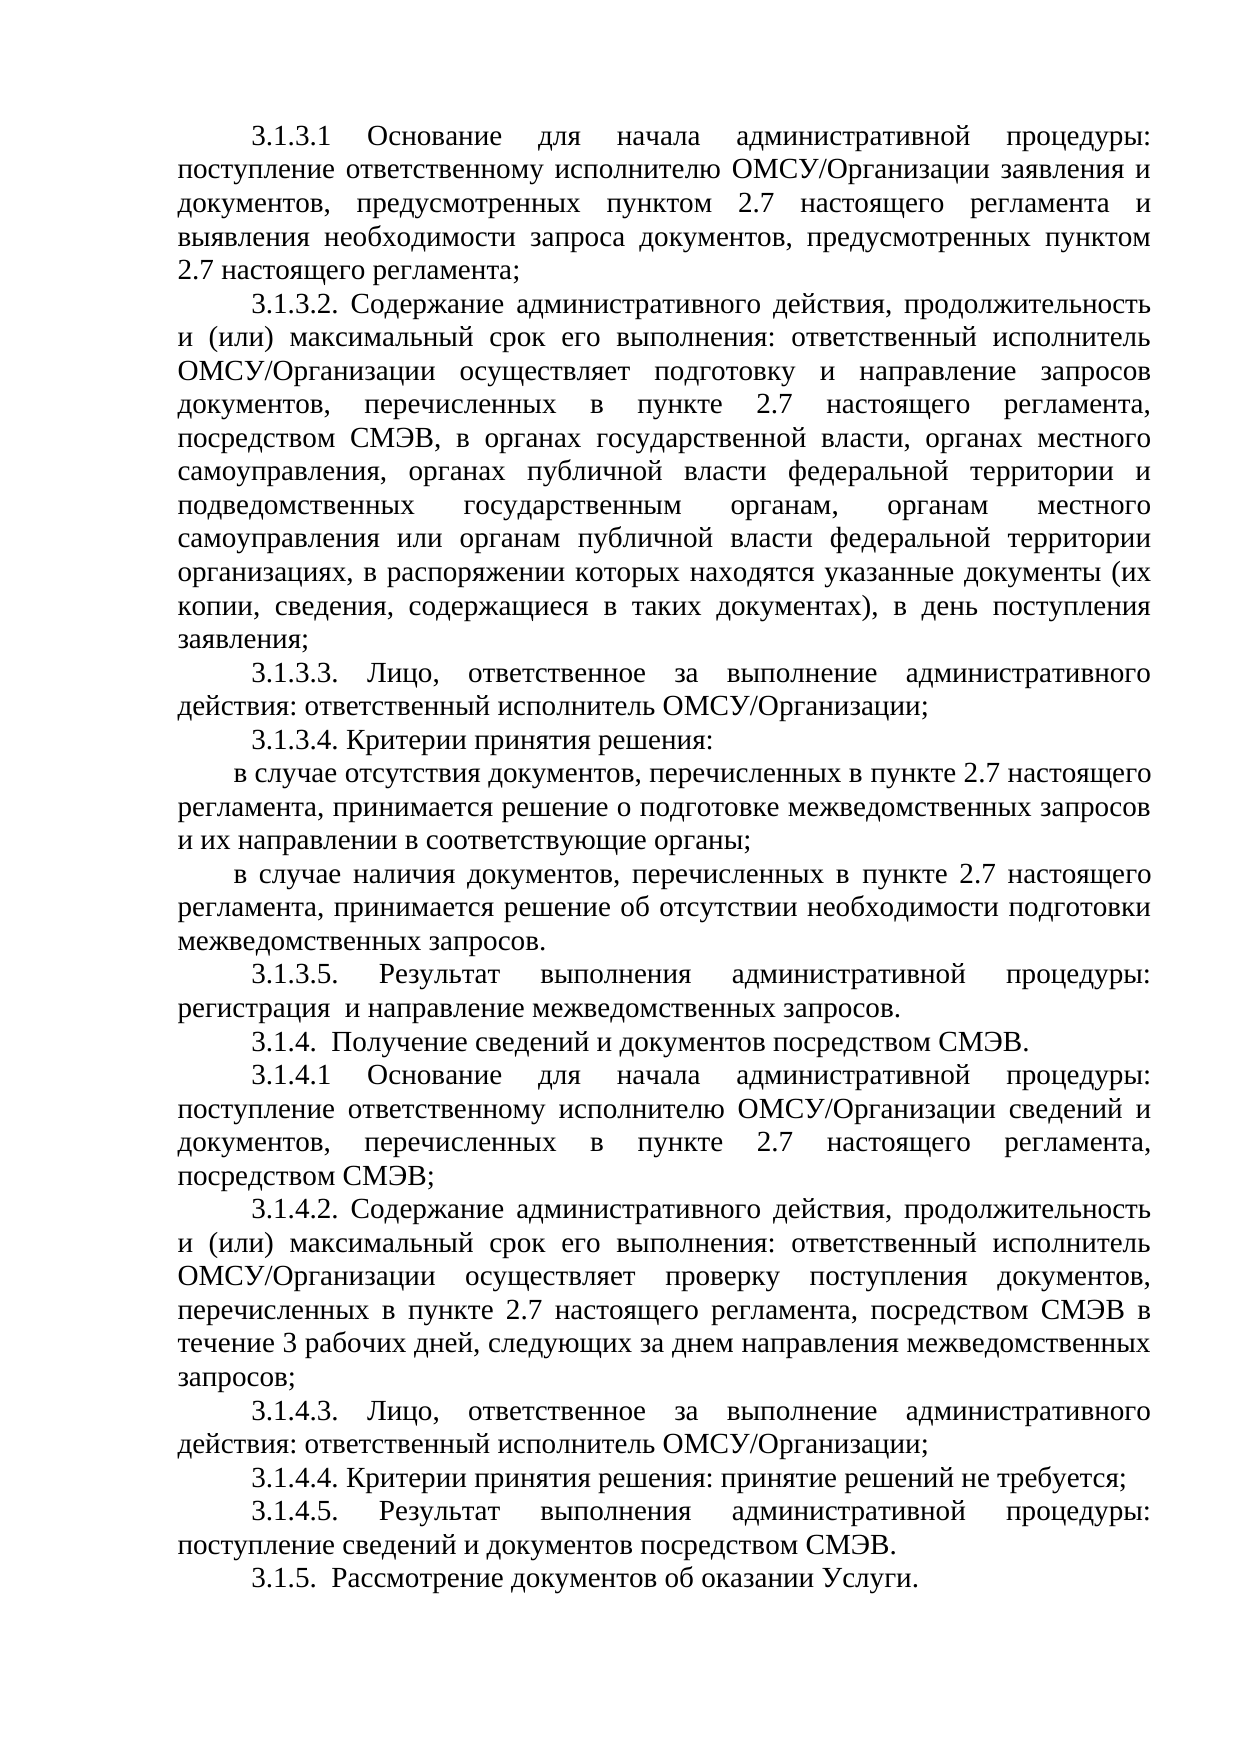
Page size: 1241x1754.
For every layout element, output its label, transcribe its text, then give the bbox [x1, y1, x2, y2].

text 3.1.3.1 Основание для начала административной процедуры: поступление ответственному исполнителю ОМСУ/Организации заявления и документов, предусмотренных пунктом 2.7 настоящего регламента и выявления необходимости запроса документов, предусмотренных пунктом 2.7 настоящего регламента; [177, 118, 1152, 286]
text 3.1.5. Рассмотрение документов об оказании Услуги. [177, 1560, 1152, 1594]
text в случае наличия документов, перечисленных в пункте 2.7 настоящего регламента, принимается решение об отсутствии необходимости подготовки межведомственных запросов. [177, 856, 1152, 957]
text 3.1.3.4. Критерии принятия решения: [177, 722, 1152, 755]
text 3.1.4.1 Основание для начала административной процедуры: поступление ответственному исполнителю ОМСУ/Организации сведений и документов, перечисленных в пункте 2.7 настоящего регламента, посредством СМЭВ; [177, 1057, 1152, 1191]
text в случае отсутствия документов, перечисленных в пункте 2.7 настоящего регламента, принимается решение о подготовке межведомственных запросов и их направлении в соответствующие органы; [177, 755, 1152, 856]
text 3.1.4.5. Результат выполнения административной процедуры: поступление сведений и документов посредством СМЭВ. [177, 1493, 1152, 1560]
text 3.1.3.5. Результат выполнения административной процедуры: регистрация и направление межведомственных запросов. [177, 957, 1152, 1024]
text 3.1.3.3. Лицо, ответственное за выполнение административного действия: ответственный исполнитель ОМСУ/Организации; [177, 655, 1152, 722]
text 3.1.4.4. Критерии принятия решения: принятие решений не требуется; [177, 1460, 1152, 1493]
text 3.1.4.3. Лицо, ответственное за выполнение административного действия: ответственный исполнитель ОМСУ/Организации; [177, 1393, 1152, 1460]
text 3.1.3.2. Содержание административного действия, продолжительность и (или) максимальный срок его выполнения: ответственный исполнитель ОМСУ/Организации осуществляет подготовку и направление запросов документов, перечисленных в пункте 2.7 настоящего регламента, посредством СМЭВ, в органах государственной власти, органах местного самоуправления, органах публичной власти федеральной территории и подведомственных государственным органам, органам местного самоуправления или органам публичной власти федеральной территории организациях, в распоряжении которых находятся указанные документы (их копии, сведения, содержащиеся в таких документах), в день поступления заявления; [177, 286, 1152, 655]
text 3.1.4.2. Содержание административного действия, продолжительность и (или) максимальный срок его выполнения: ответственный исполнитель ОМСУ/Организации осуществляет проверку поступления документов, перечисленных в пункте 2.7 настоящего регламента, посредством СМЭВ в течение 3 рабочих дней, следующих за днем направления межведомственных запросов; [177, 1191, 1152, 1393]
text 3.1.4. Получение сведений и документов посредством СМЭВ. [177, 1024, 1152, 1057]
